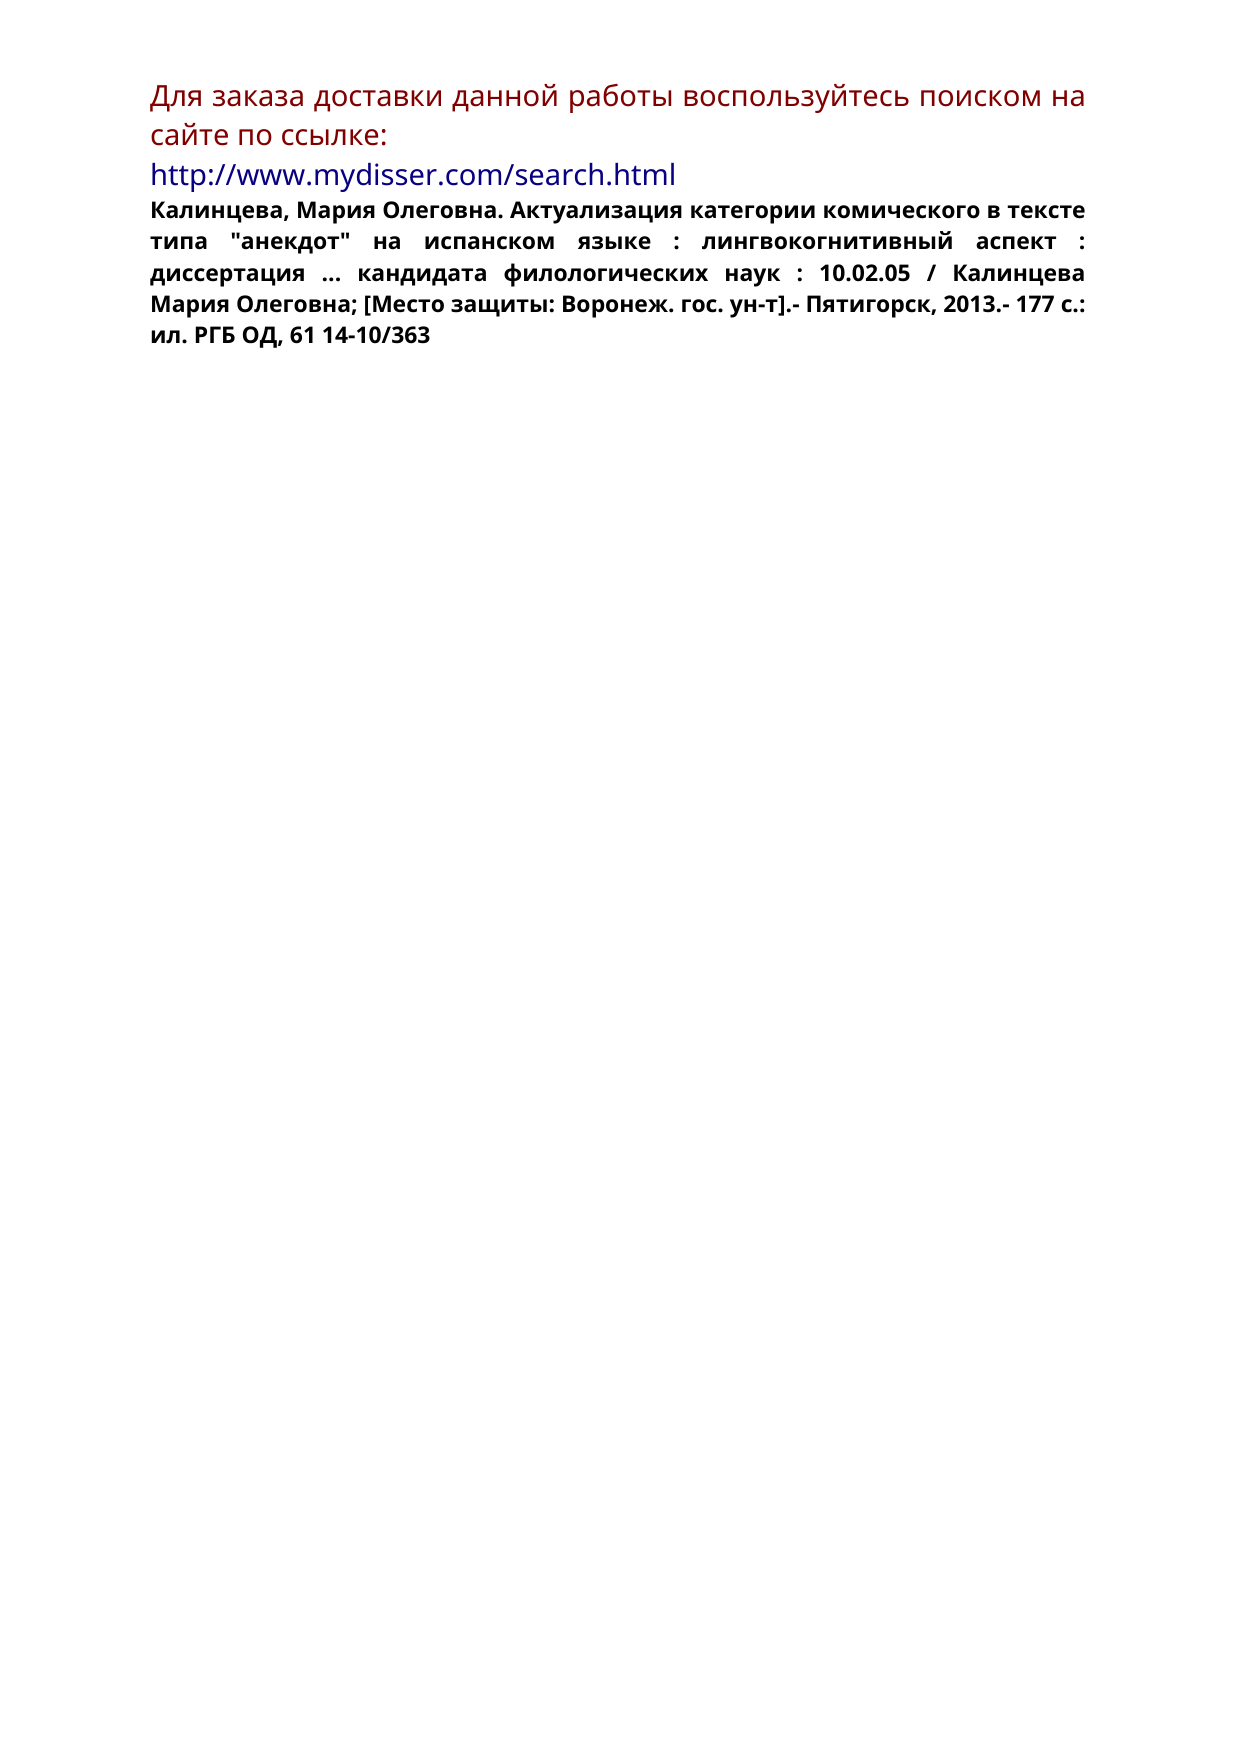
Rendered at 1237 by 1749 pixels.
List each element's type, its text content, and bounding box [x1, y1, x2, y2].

text Калинцева, Мария Олеговна. Актуализация категории комического в тексте типа "анекдот" на испанском языке : лингвокогнитивный аспект : диссертация ... кандидата филологических наук : 10.02.05 / Калинцева Мария Олеговна; [Место защиты: Воронеж. гос. ун-т].- Пятигорск, 2013.- 177 с.: ил. РГБ ОД, 61 14-10/363 [150, 194, 1086, 350]
